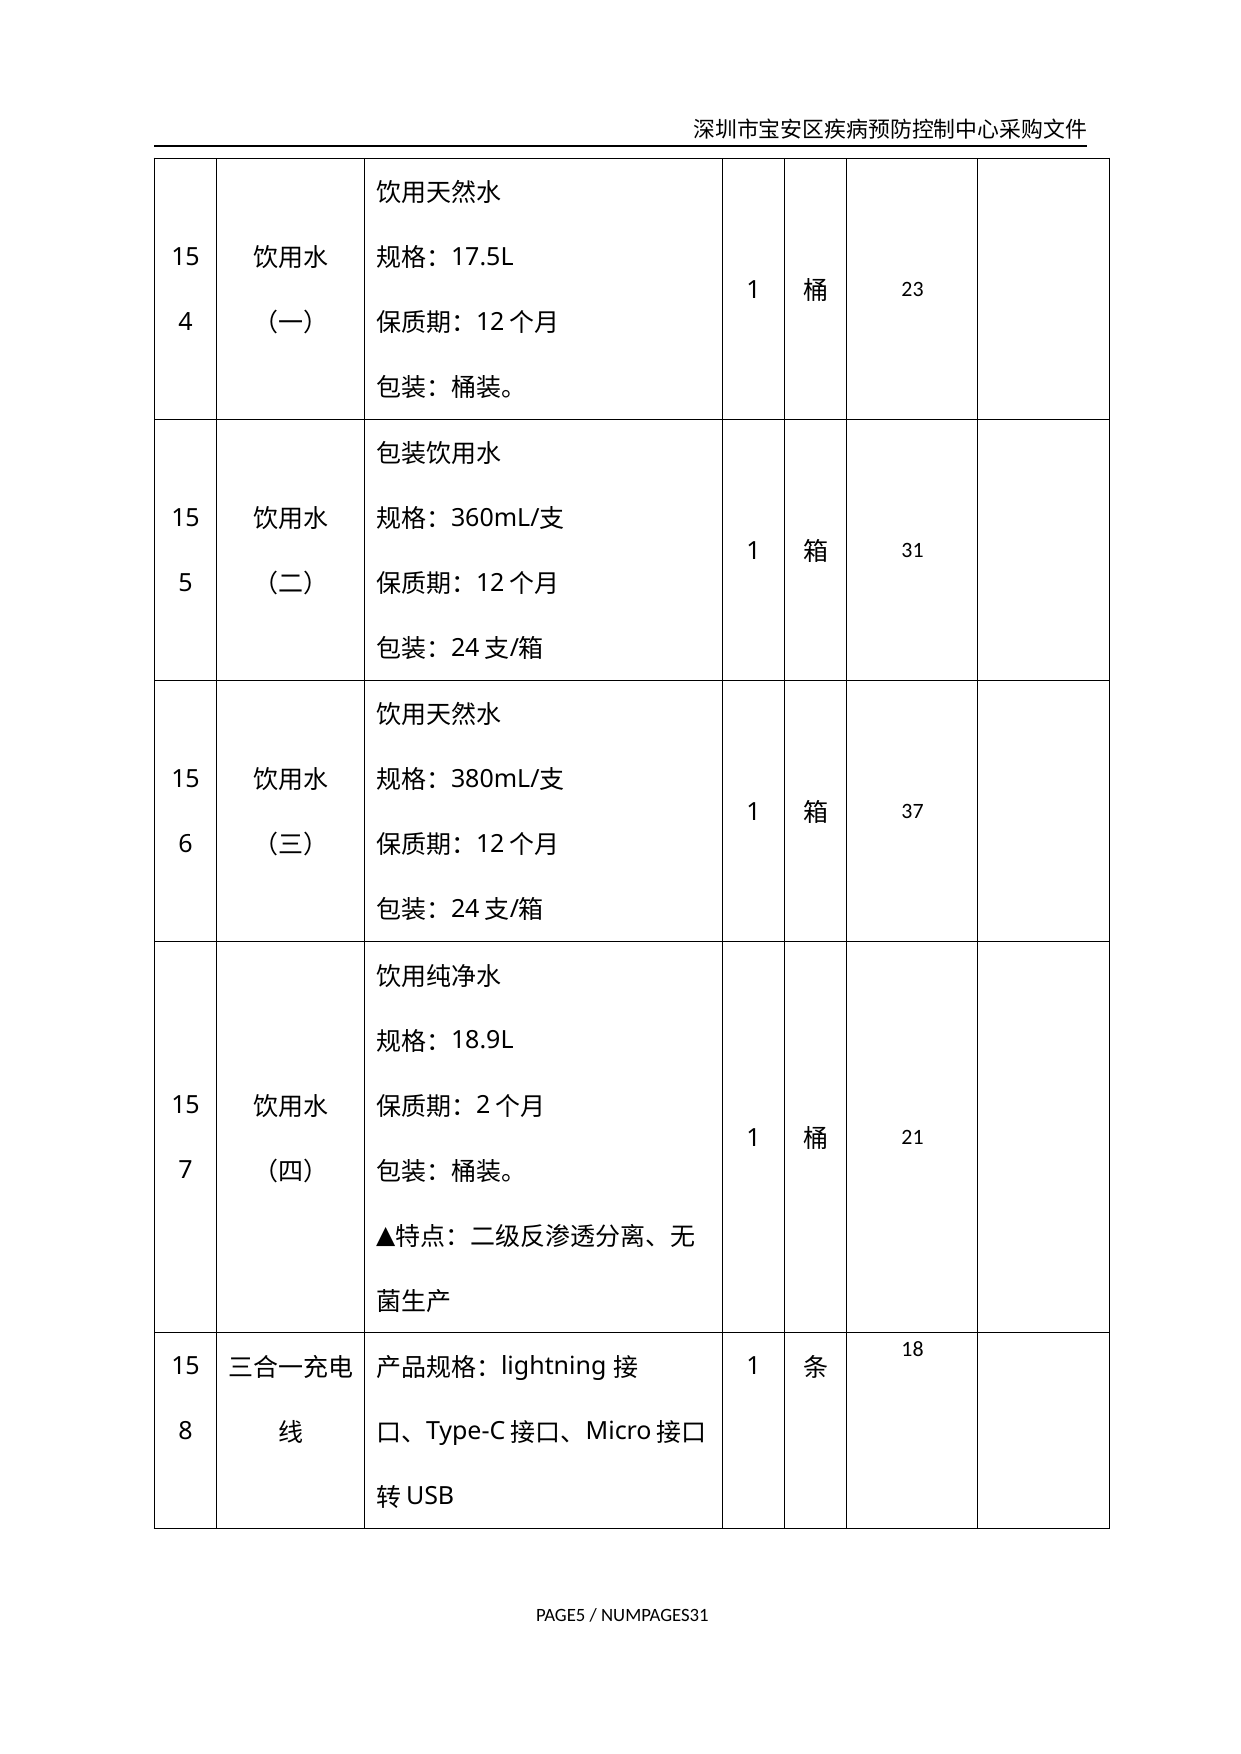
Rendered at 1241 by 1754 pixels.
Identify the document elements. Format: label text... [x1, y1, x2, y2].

table_cell 155 [155, 420, 216, 679]
table_cell 18 [847, 1333, 977, 1528]
table_cell [978, 942, 1109, 1332]
table_cell [978, 420, 1109, 679]
table_cell 条 [785, 1333, 846, 1528]
table_cell 23 [847, 159, 977, 418]
table_cell 饮用天然水 规格：17.5L 保质期：12个月 包装：桶装。 [365, 159, 722, 418]
table_cell [978, 681, 1109, 941]
table_cell 37 [847, 681, 977, 941]
table_cell [978, 1333, 1109, 1528]
table_cell 饮用水（四） [217, 942, 364, 1332]
table_cell 158 [155, 1333, 216, 1528]
table_cell 1 [723, 159, 784, 418]
table_cell 饮用纯净水 规格：18.9L 保质期：2个月 包装：桶装。 ▲特点：二级反渗透分离、无菌生产 [365, 942, 722, 1332]
table_cell 饮用水（二） [217, 420, 364, 679]
table_cell 156 [155, 681, 216, 941]
table_cell 箱 [785, 420, 846, 679]
table_cell 31 [847, 420, 977, 679]
table_cell 1 [723, 420, 784, 679]
table_cell 桶 [785, 942, 846, 1332]
table_cell [978, 159, 1109, 418]
table_cell 箱 [785, 681, 846, 941]
table_cell 1 [723, 942, 784, 1332]
table_cell 饮用水（一） [217, 159, 364, 418]
table_cell 154 [155, 159, 216, 418]
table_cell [365, 1333, 722, 1528]
table_cell 1 [723, 681, 784, 941]
table_cell 桶 [785, 159, 846, 418]
table_cell 三合一充电线 [217, 1333, 364, 1528]
table_cell 饮用水（三） [217, 681, 364, 941]
table_cell 饮用天然水 规格：380mL/支 保质期：12个月 包装：24支/箱 [365, 681, 722, 941]
table_cell 21 [847, 942, 977, 1332]
table_cell 1 [723, 1333, 784, 1528]
table_cell 包装饮用水 规格：360mL/支 保质期：12个月 包装：24支/箱 [365, 420, 722, 679]
table_cell 157 [155, 942, 216, 1332]
